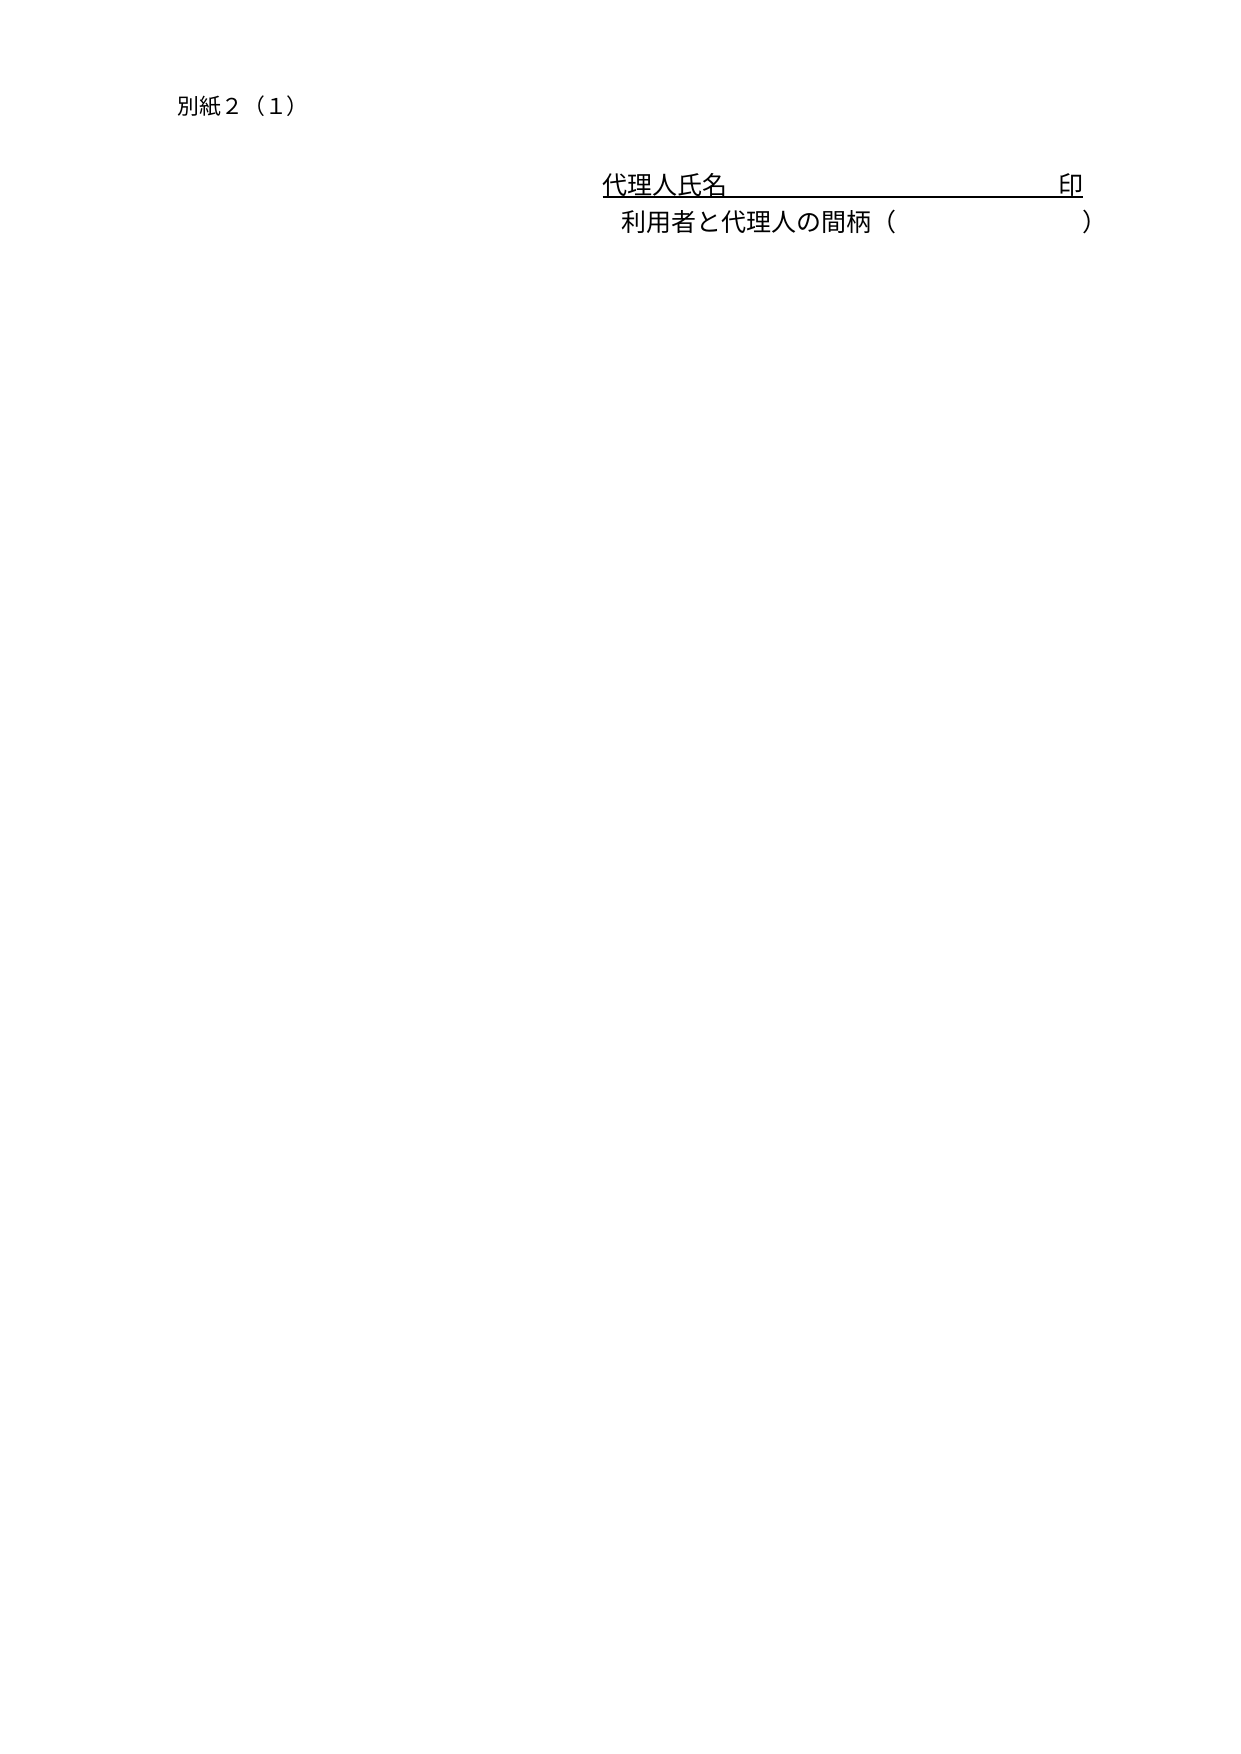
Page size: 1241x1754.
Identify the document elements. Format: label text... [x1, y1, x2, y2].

text 利用者と代理人の間柄（ ） [177, 202, 1107, 239]
text 代理人氏名 印 [177, 164, 1107, 202]
